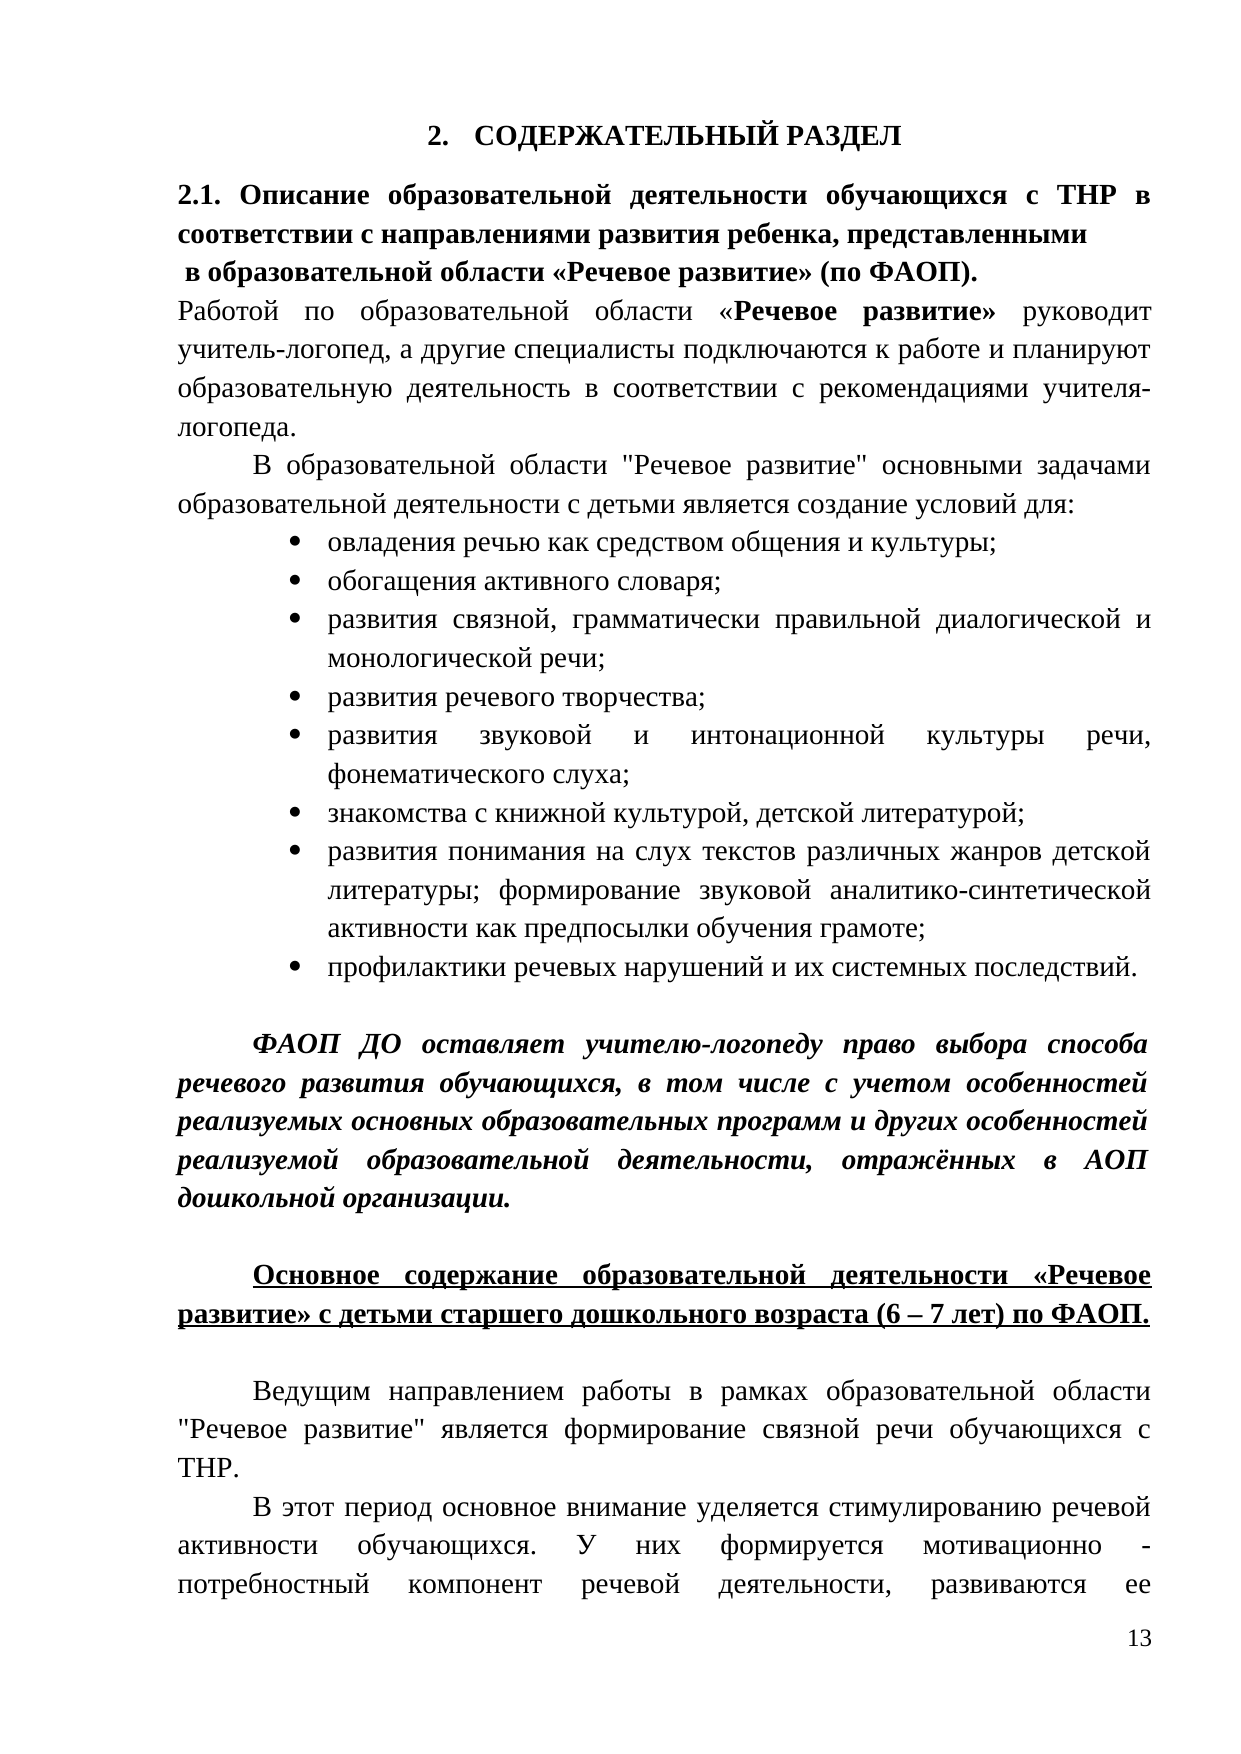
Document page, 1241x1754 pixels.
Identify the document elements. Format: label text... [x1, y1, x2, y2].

list профилактики речевых нарушений и их системных последствий. [290, 949, 1152, 983]
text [177, 1489, 1152, 1599]
text ФАОП ДО оставляет учителю-логопеду право выбора способа речевого развития обучающихся, в том числе с учетом особенностей реализуемых основных образовательных программ и других особенностей реализуемой образовательной деятельности, отражённых в АОП дошкольной организации. [177, 1026, 1152, 1214]
list овладения речью как средством общения и культуры; [290, 524, 1152, 558]
list СОДЕРЖАТЕЛЬНЫЙ РАЗДЕЛ [177, 118, 1152, 152]
list знакомства с книжной культурой, детской литературой; [290, 795, 1152, 828]
list развития речевого творчества; [290, 679, 1152, 712]
list развития понимания на слух текстов различных жанров детской литературы; формирование звуковой аналитико-синтетической активности как предпосылки обучения грамоте; [290, 833, 1152, 944]
text 2.1. Описание образовательной деятельности обучающихся с ТНР в соответствии с направлениями развития ребенка, представленными [177, 177, 1152, 249]
text Ведущим направлением работы в рамках образовательной области "Речевое развитие" является формирование связной речи обучающихся с ТНР. [177, 1373, 1152, 1484]
text Работой по образовательной области «Речевое развитие» руководит учитель-логопед, а другие специалисты подключаются к работе и планируют образовательную деятельность в соответствии с рекомендациями учителя-логопеда. [177, 293, 1152, 442]
list развития звуковой и интонационной культуры речи, фонематического слуха; [290, 717, 1152, 790]
text В образовательной области "Речевое развитие" основными задачами образовательной деятельности с детьми является создание условий для: [177, 447, 1152, 519]
list развития связной, грамматически правильной диалогической и монологической речи; [290, 602, 1152, 674]
text Основное содержание образовательной деятельности «Речевое развитие» с детьми старшего дошкольного возраста (6 – 7 лет) по ФАОП. [177, 1257, 1152, 1329]
list обогащения активного словаря; [290, 563, 1152, 597]
text в образовательной области «Речевое развитие» (по ФАОП). [177, 254, 1152, 288]
